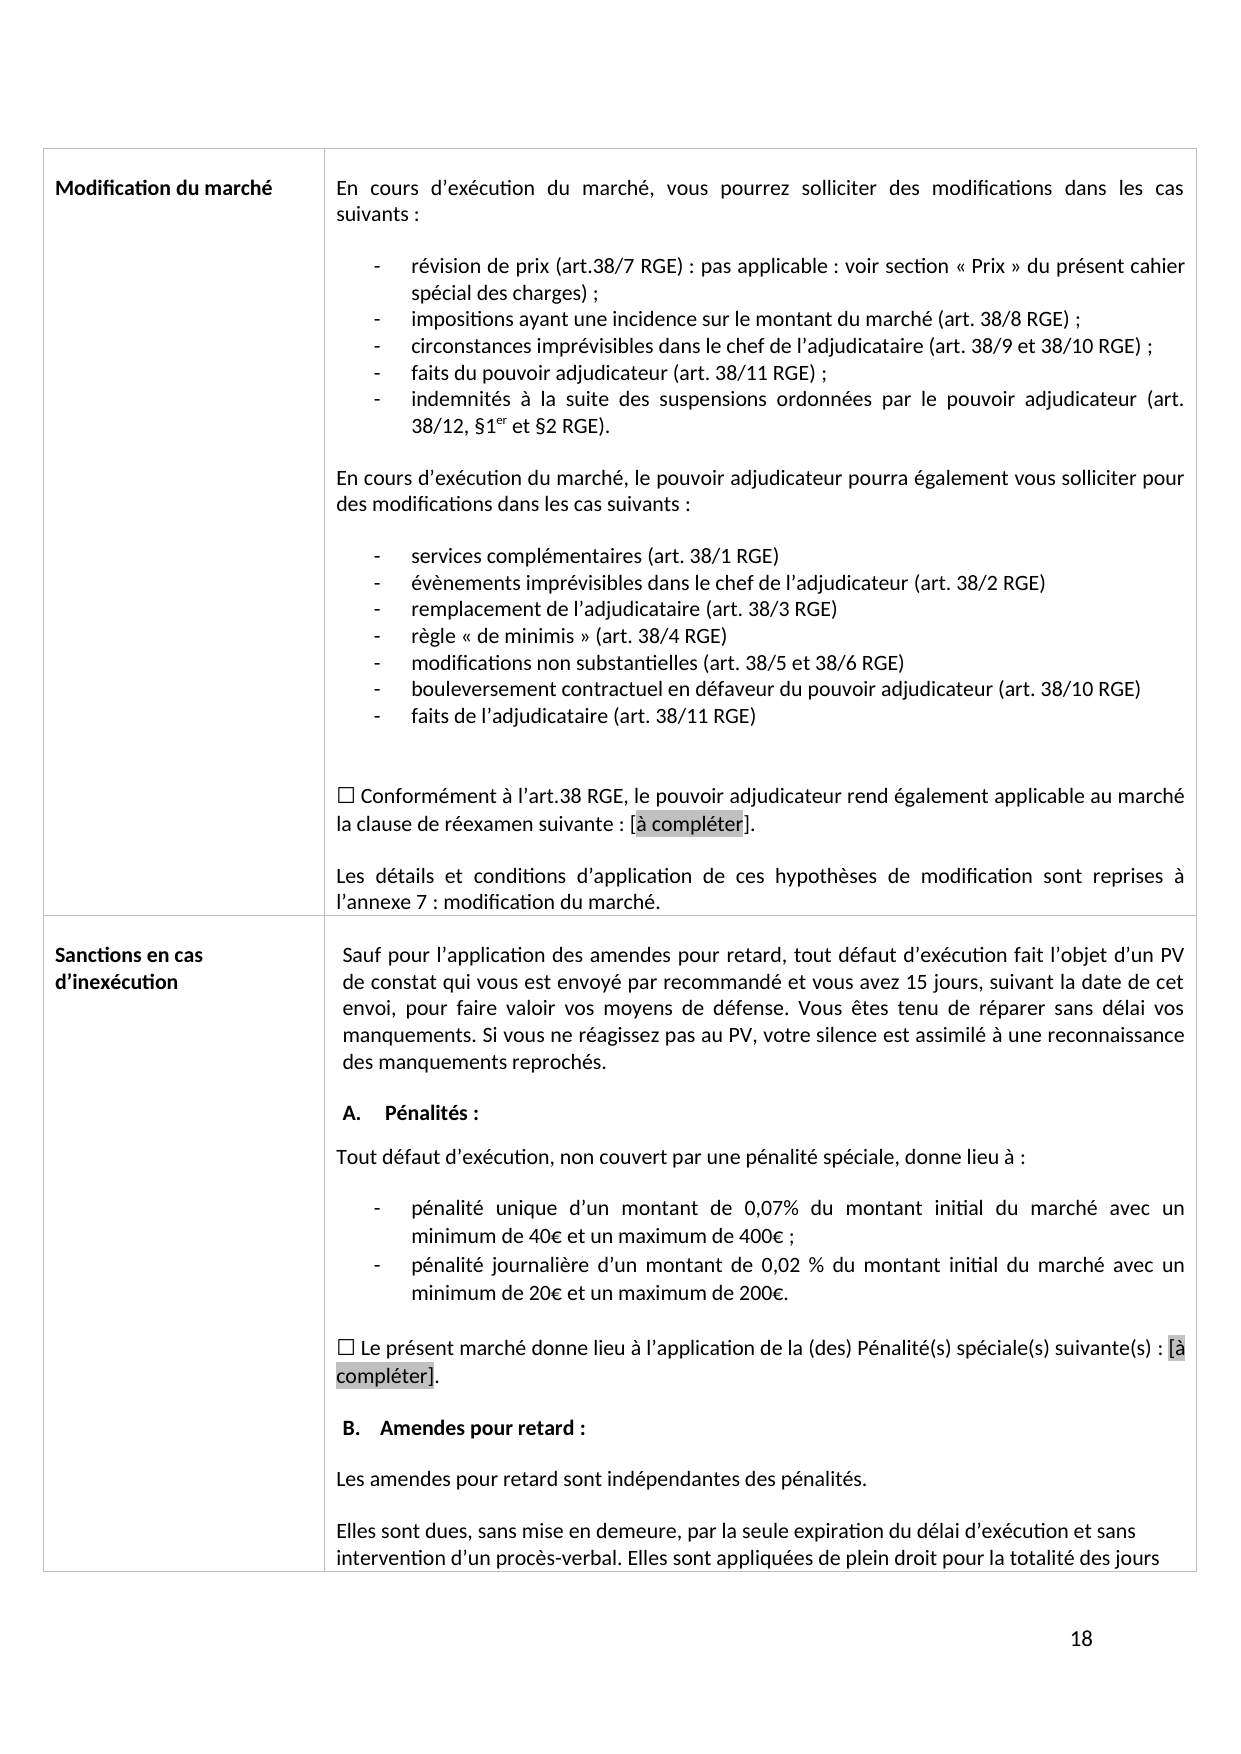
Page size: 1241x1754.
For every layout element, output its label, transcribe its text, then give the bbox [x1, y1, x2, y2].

table_cell Modification du marché [44, 149, 324, 915]
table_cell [44, 916, 324, 1571]
table_cell En cours d’exécution du marché, vous pourrez solliciter des modifications dans les cas suivants : révision de prix (art.38/7 RGE) : pas applicable : voir section « Prix » du présent cahier spécial des charges) ; impositions ayant une incidence sur le montant du marché (art. 38/8 RGE) ; circonstances imprévisibles dans le chef de l’adjudicataire (art. 38/9 et 38/10 RGE) ; faits du pouvoir adjudicateur (art. 38/11 RGE) ; indemnités à la suite des suspensions ordonnées par le pouvoir adjudicateur (art. 38/12, §1er et §2 RGE). En cours d’exécution du marché, le pouvoir adjudicateur pourra également vous solliciter pour des modifications dans les cas suivants : services complémentaires (art. 38/1 RGE) évènements imprévisibles dans le chef de l’adjudicateur (art. 38/2 RGE) remplacement de l’adjudicataire (art. 38/3 RGE) règle « de minimis » (art. 38/4 RGE) modifications non substantielles (art. 38/5 et 38/6 RGE) bouleversement contractuel en défaveur du pouvoir adjudicateur (art. 38/10 RGE) faits de l’adjudicataire (art. 38/11 RGE) ☐ Conformément à l’art.38 RGE, le pouvoir adjudicateur rend également applicable au marché la clause de réexamen suivante : [à compléter]. Les détails et conditions d’application de ces hypothèses de modification sont reprises à l’annexe 7 : modification du marché. [325, 149, 1196, 915]
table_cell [325, 916, 1196, 1571]
